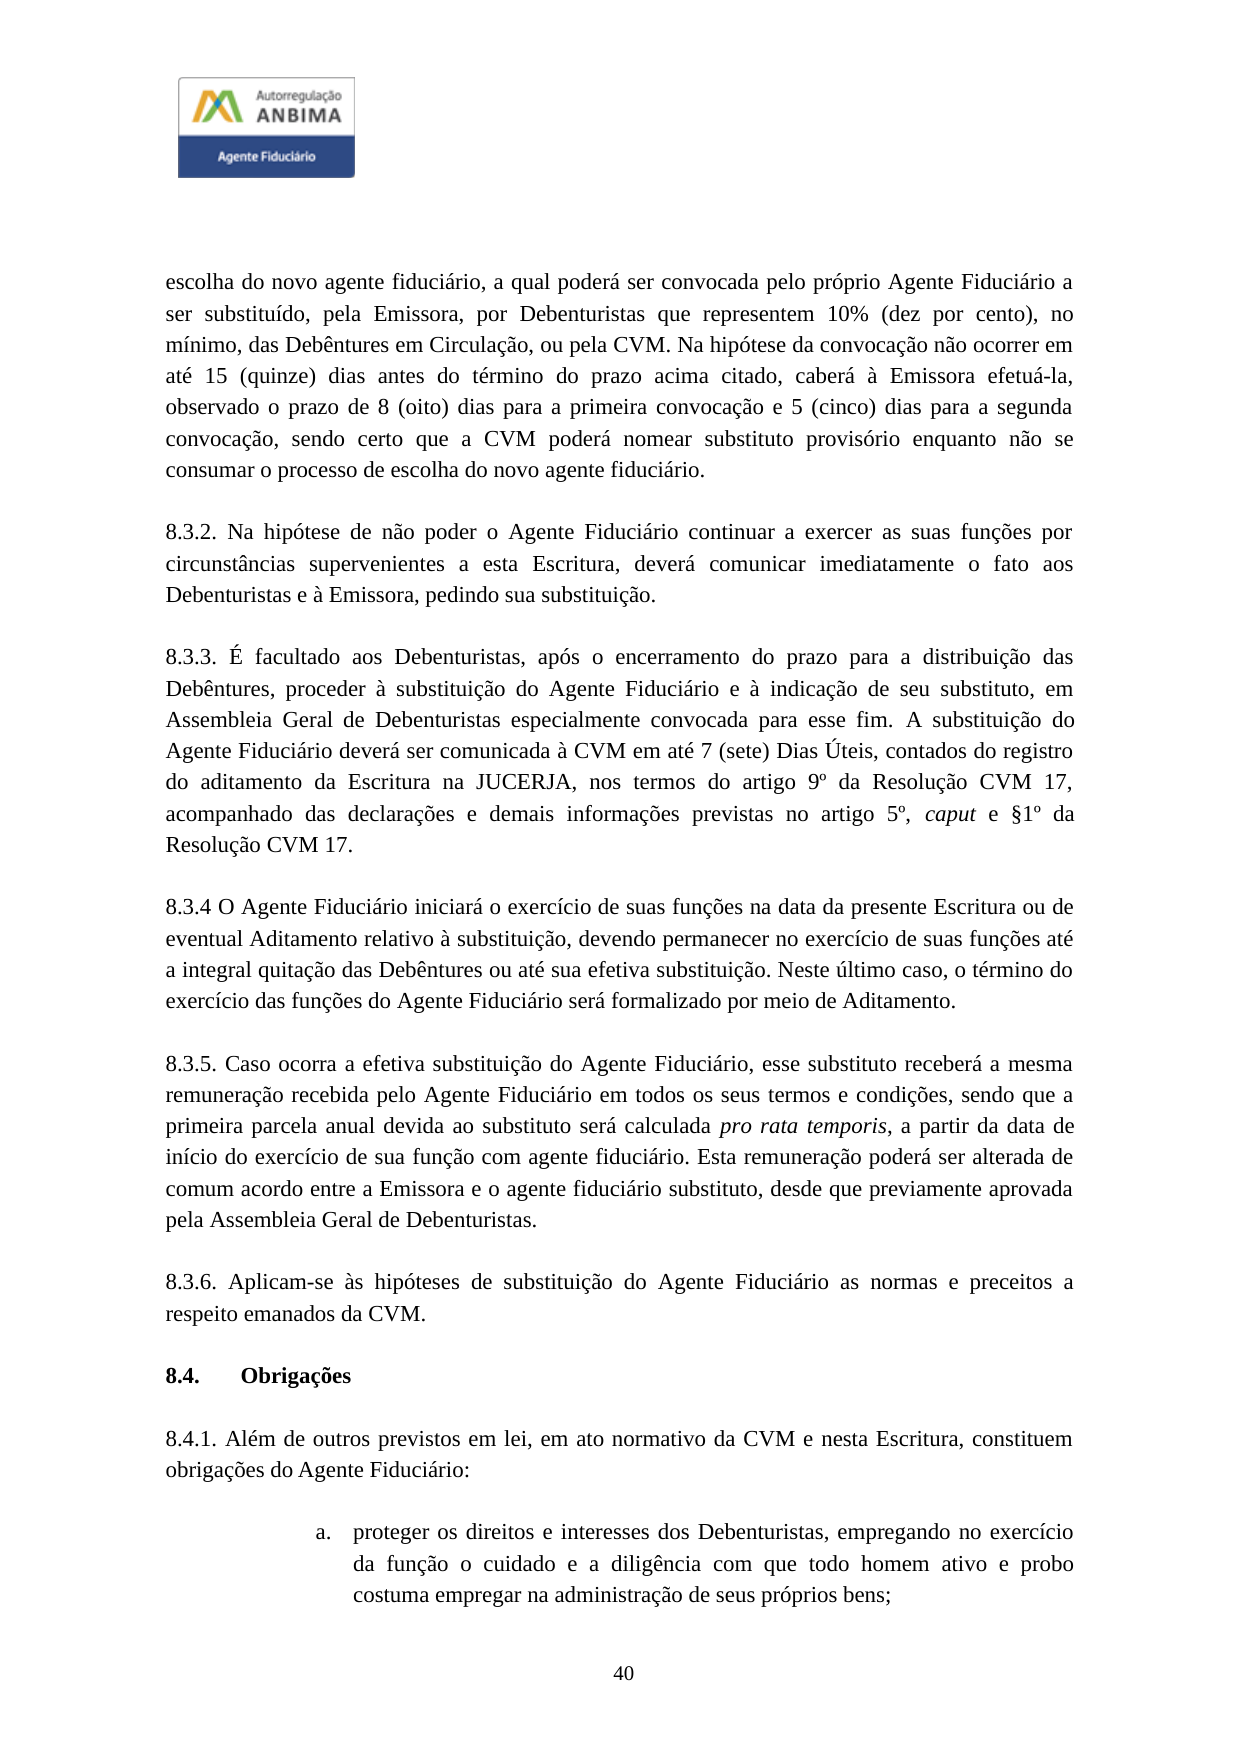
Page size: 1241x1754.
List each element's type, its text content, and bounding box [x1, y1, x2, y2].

list 8.4. Obrigações [165, 1358, 1075, 1390]
text 8.3.6. Aplicam-se às hipóteses de substituição do Agente Fiduciário as normas e preceitos a respeito emanados da CVM. [165, 1265, 1075, 1327]
text 8.3.5. Caso ocorra a efetiva substituição do Agente Fiduciário, esse substituto receberá a mesma remuneração recebida pelo Agente Fiduciário em todos os seus termos e condições, sendo que a primeira parcela anual devida ao substituto será calculada pro rata temporis, a partir da data de início do exercício de sua função com agente fiduciário. Esta remuneração poderá ser alterada de comum acordo entre a Emissora e o agente fiduciário substituto, desde que previamente aprovada pela Assembleia Geral de Debenturistas. [165, 1046, 1075, 1233]
text 8.3.4 O Agente Fiduciário iniciará o exercício de suas funções na data da presente Escritura ou de eventual Aditamento relativo à substituição, devendo permanecer no exercício de suas funções até a integral quitação das Debêntures ou até sua efetiva substituição. Neste último caso, o término do exercício das funções do Agente Fiduciário será formalizado por meio de Aditamento. [165, 890, 1075, 1015]
list proteger os direitos e interesses dos Debenturistas, empregando no exercício da função o cuidado e a diligência com que todo homem ativo e probo costuma empregar na administração de seus próprios bens; [315, 1515, 1075, 1608]
text 8.3.2. Na hipótese de não poder o Agente Fiduciário continuar a exercer as suas funções por circunstâncias supervenientes a esta Escritura, deverá comunicar imediatamente o fato aos Debenturistas e à Emissora, pedindo sua substituição. [165, 515, 1075, 608]
list 8.4.1. Além de outros previstos em lei, em ato normativo da CVM e nesta Escritura, constituem obrigações do Agente Fiduciário: [165, 1421, 1075, 1483]
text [165, 265, 1075, 483]
text 8.3.3. É facultado aos Debenturistas, após o encerramento do prazo para a distribuição das Debêntures, proceder à substituição do Agente Fiduciário e à indicação de seu substituto, em Assembleia Geral de Debenturistas especialmente convocada para esse fim. A substituição do Agente Fiduciário deverá ser comunicada à CVM em até 7 (sete) Dias Úteis, contados do registro do aditamento da Escritura na JUCERJA, nos termos do artigo 9º da Resolução CVM 17, acompanhado das declarações e demais informações previstas no artigo 5º, caput e §1º da Resolução CVM 17. [165, 640, 1075, 858]
